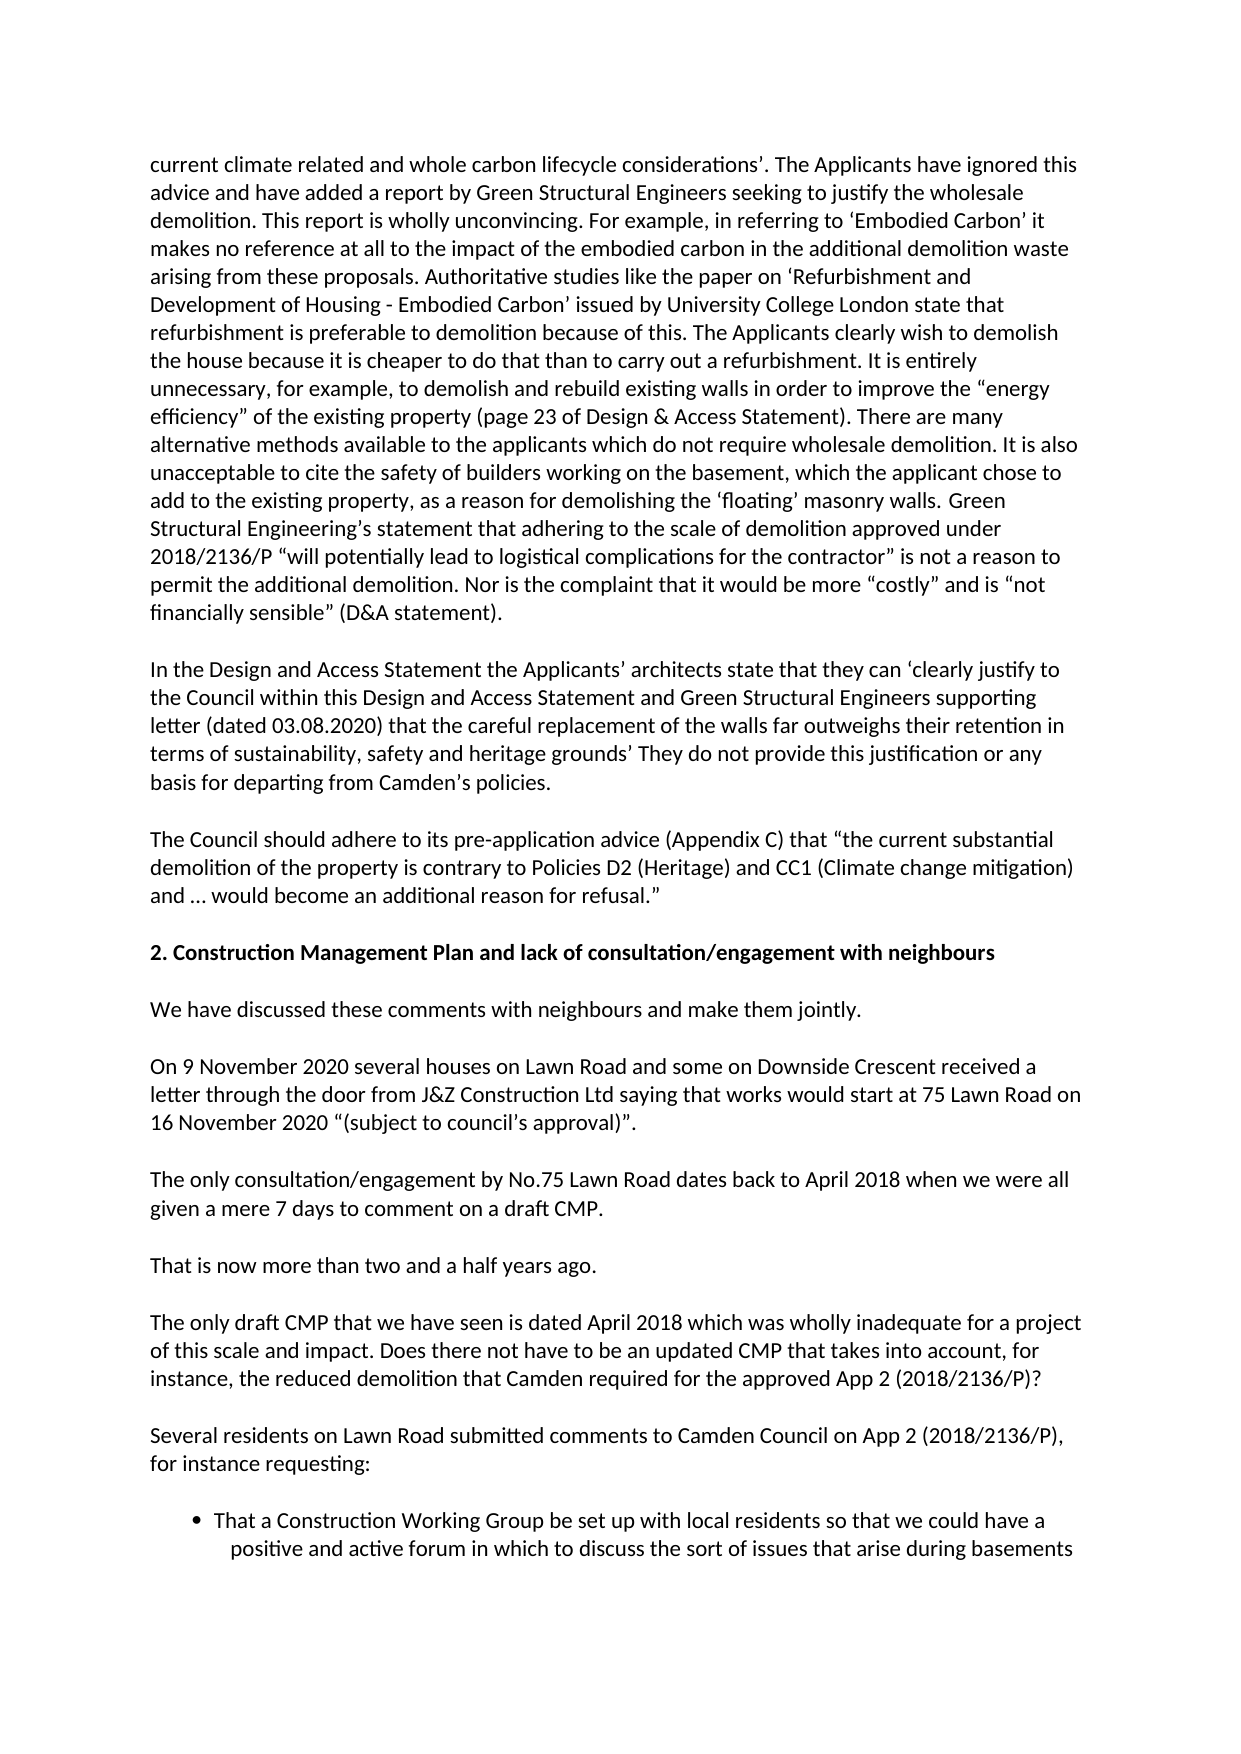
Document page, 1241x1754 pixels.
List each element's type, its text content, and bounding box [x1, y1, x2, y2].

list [193, 1506, 1090, 1562]
text The only consultation/engagement by No.75 Lawn Road dates back to April 2018 when we were all given a mere 7 days to comment on a draft CMP. [150, 1166, 1090, 1222]
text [150, 150, 1090, 626]
text 2. Construction Management Plan and lack of consultation/engagement with neighbours [150, 938, 1090, 966]
text That is now more than two and a half years ago. [150, 1251, 1090, 1279]
text The Council should adhere to its pre-application advice (Appendix C) that “the current substantial demolition of the property is contrary to Policies D2 (Heritage) and CC1 (Climate change mitigation) and … would become an additional reason for refusal.” [150, 825, 1090, 909]
text Several residents on Lawn Road submitted comments to Camden Council on App 2 (2018/2136/P), for instance requesting: [150, 1421, 1090, 1477]
text The only draft CMP that we have seen is dated April 2018 which was wholly inadequate for a project of this scale and impact. Does there not have to be an updated CMP that takes into account, for instance, the reduced demolition that Camden required for the approved App 2 (2018/2136/P)? [150, 1308, 1090, 1392]
text We have discussed these comments with neighbours and make them jointly. [150, 995, 1090, 1023]
text On 9 November 2020 several houses on Lawn Road and some on Downside Crescent received a letter through the door from J&Z Construction Ltd saying that works would start at 75 Lawn Road on 16 November 2020 “(subject to council’s approval)”. [150, 1052, 1090, 1136]
text In the Design and Access Statement the Applicants’ architects state that they can ‘clearly justify to the Council within this Design and Access Statement and Green Structural Engineers supporting letter (dated 03.08.2020) that the careful replacement of the walls far outweighs their retention in terms of sustainability, safety and heritage grounds’ They do not provide this justification or any basis for departing from Camden’s policies. [150, 656, 1090, 796]
